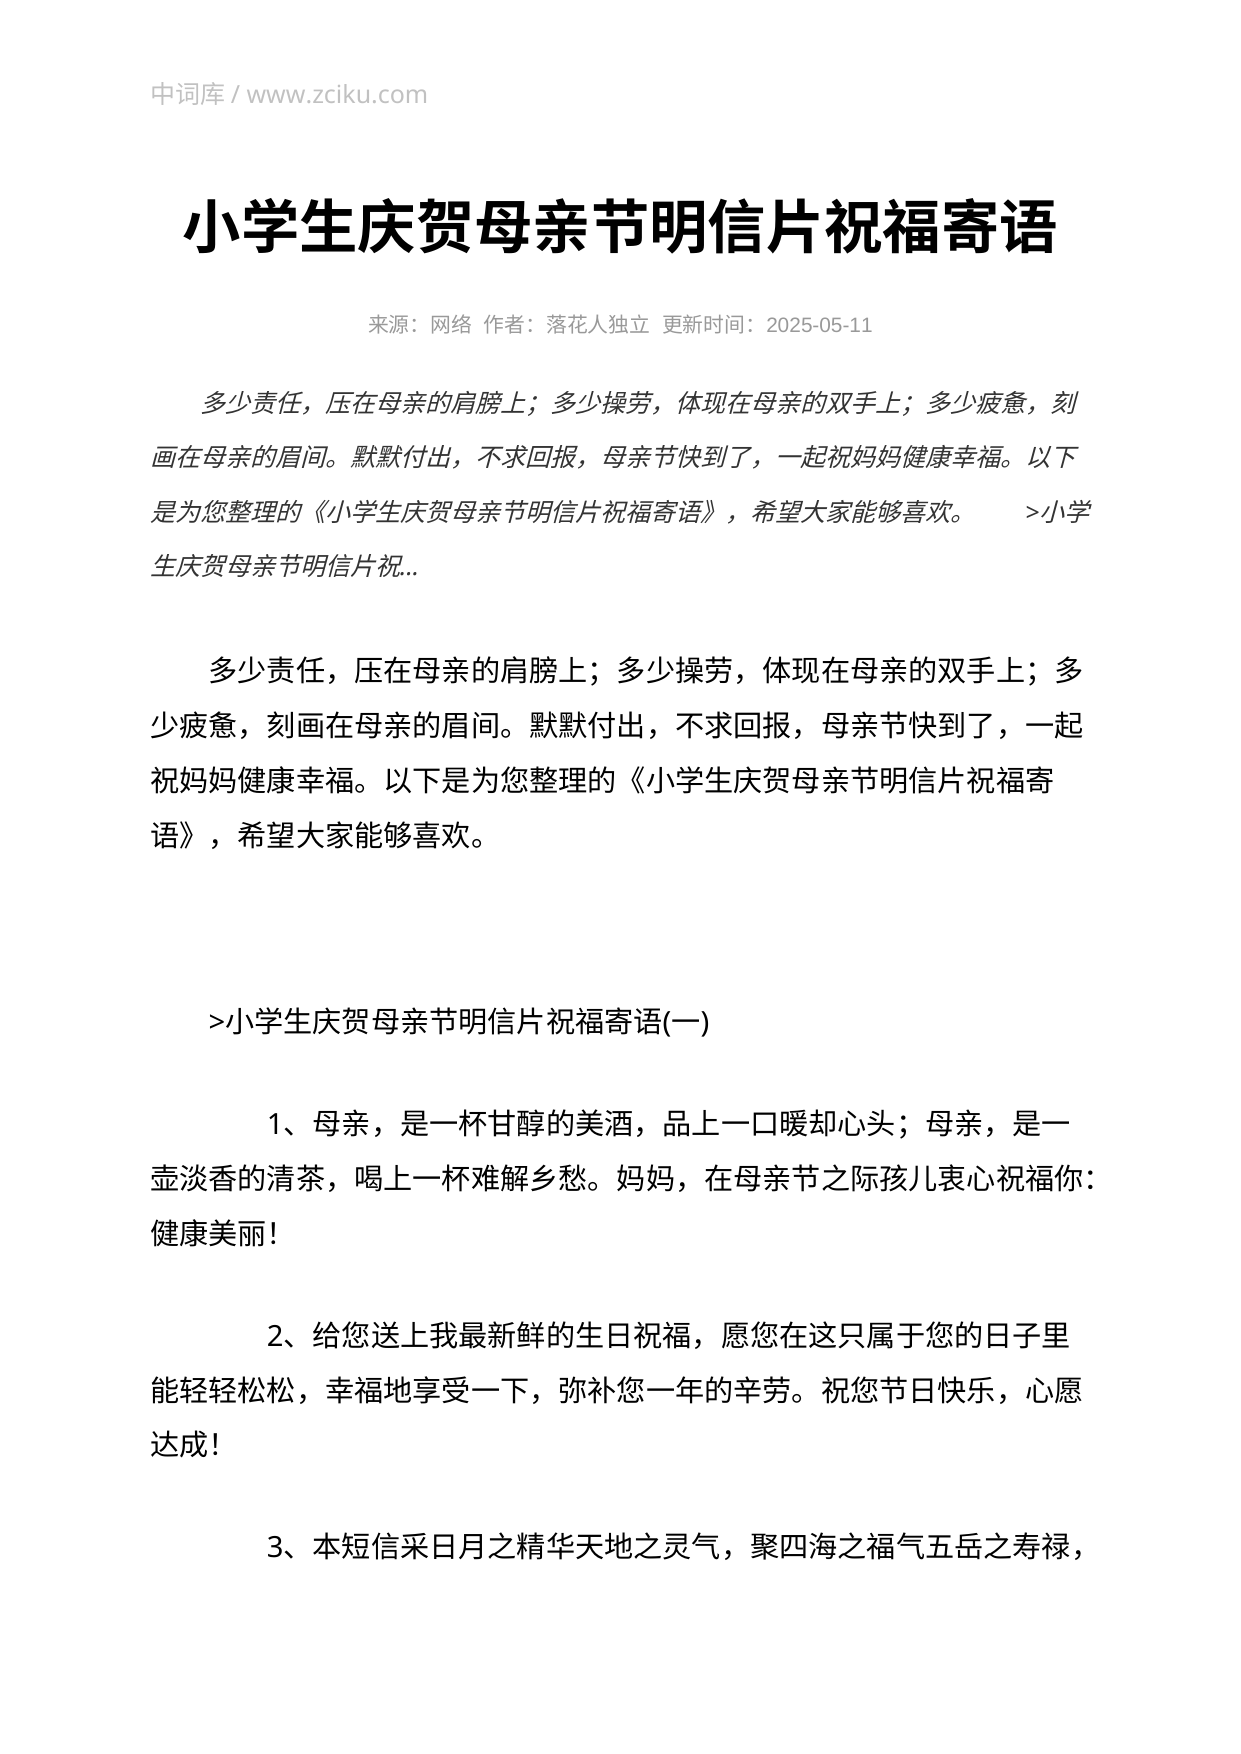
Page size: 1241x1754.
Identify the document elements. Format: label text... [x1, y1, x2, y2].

text 1、母亲，是一杯甘醇的美酒，品上一口暖却心头；母亲，是一壶淡香的清茶，喝上一杯难解乡愁。妈妈，在母亲节之际孩儿衷心祝福你：健康美丽！ [150, 1100, 1090, 1253]
text 2、给您送上我最新鲜的生日祝福，愿您在这只属于您的日子里能轻轻松松，幸福地享受一下，弥补您一年的辛劳。祝您节日快乐，心愿达成！ [150, 1312, 1090, 1464]
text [150, 1524, 1090, 1566]
text 来源：网络 作者：落花人独立 更新时间：2025-05-11 [150, 313, 1090, 337]
text >小学生庆贺母亲节明信片祝福寄语(一) [150, 998, 1090, 1041]
text 多少责任，压在母亲的肩膀上；多少操劳，体现在母亲的双手上；多少疲惫，刻画在母亲的眉间。默默付出，不求回报，母亲节快到了，一起祝妈妈健康幸福。以下是为您整理的《小学生庆贺母亲节明信片祝福寄语》，希望大家能够喜欢。 [150, 648, 1090, 855]
text 多少责任，压在母亲的肩膀上；多少操劳，体现在母亲的双手上；多少疲惫，刻画在母亲的眉间。默默付出，不求回报，母亲节快到了，一起祝妈妈健康幸福。以下是为您整理的《小学生庆贺母亲节明信片祝福寄语》，希望大家能够喜欢。 >小学生庆贺母亲节明信片祝... [150, 383, 1090, 583]
subtitle 小学生庆贺母亲节明信片祝福寄语 [150, 181, 1090, 266]
